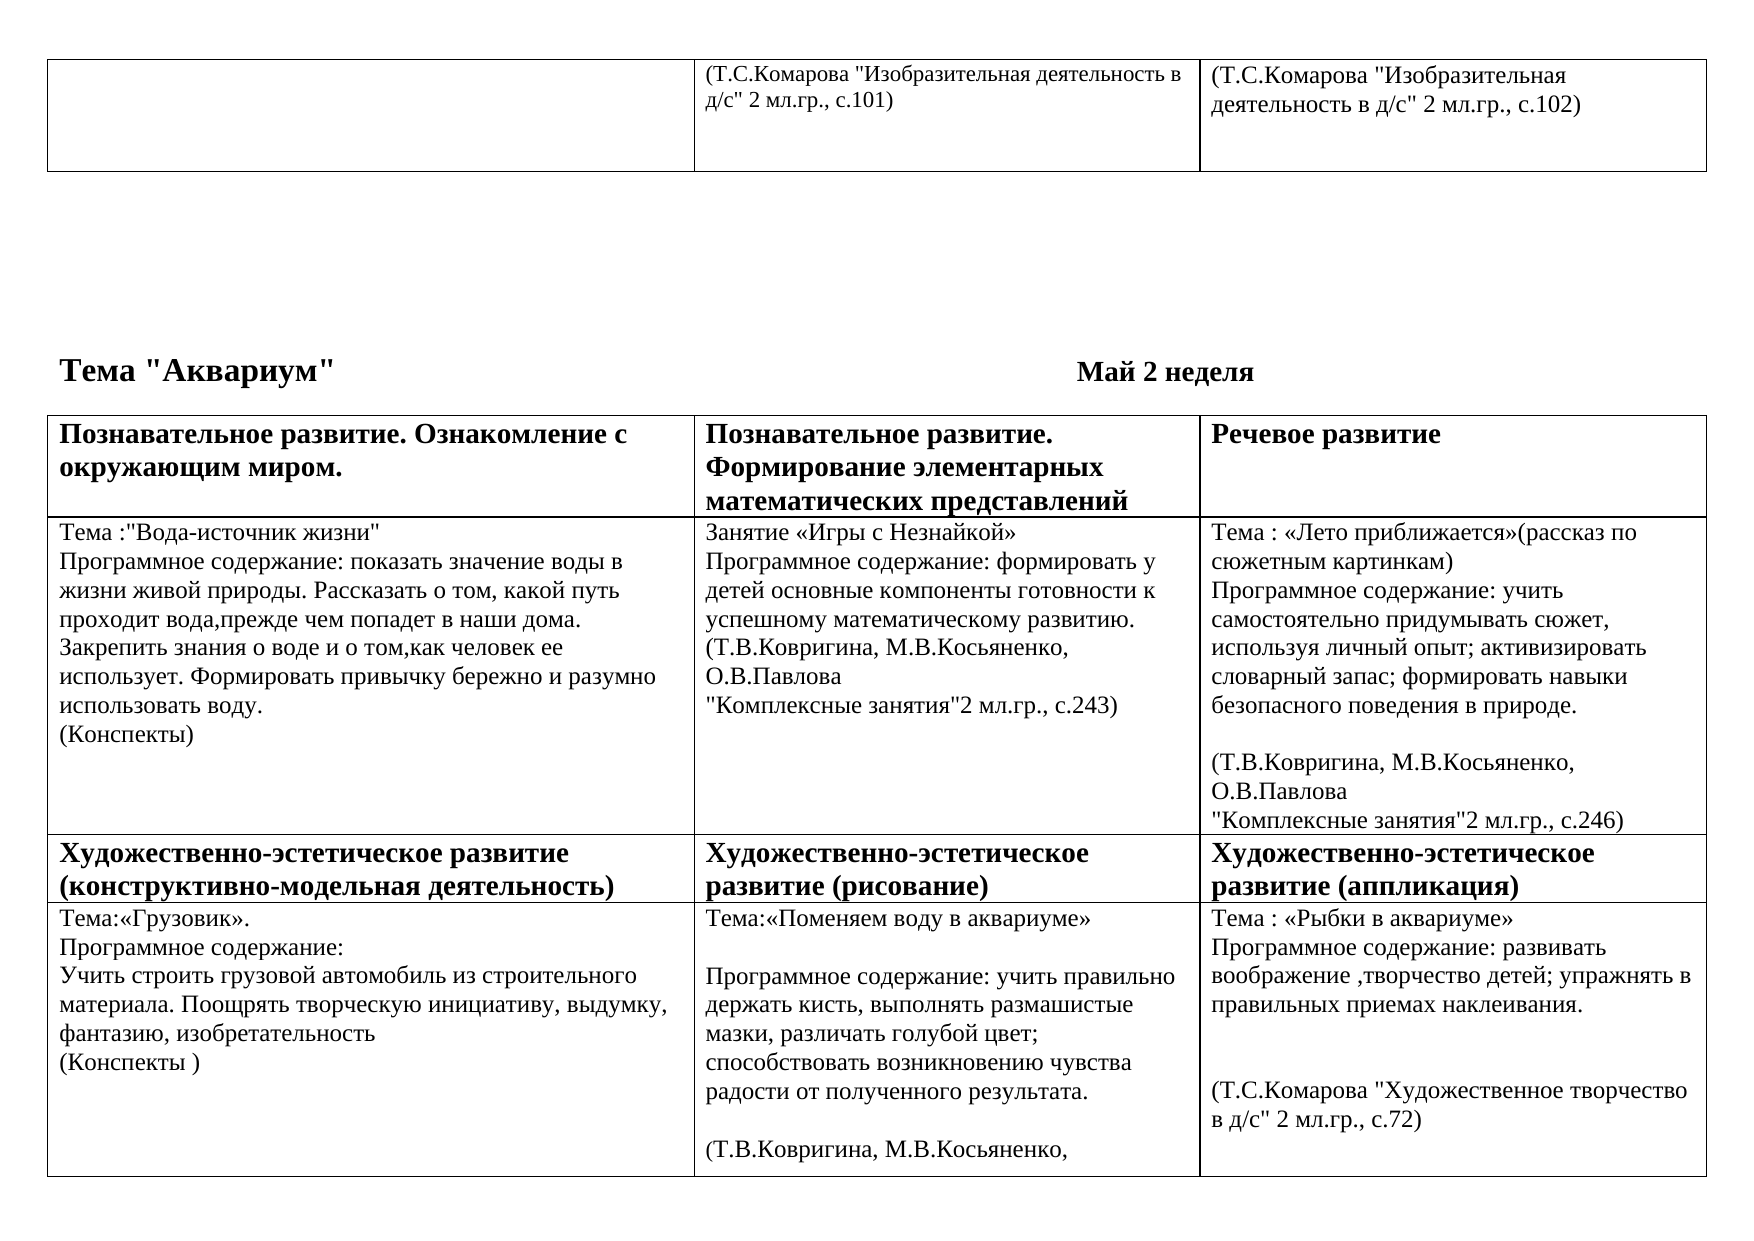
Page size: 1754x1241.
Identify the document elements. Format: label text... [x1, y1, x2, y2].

table_header Познавательное развитие. Формирование элементарных математических представлений [695, 416, 1199, 516]
table_cell Художественно-эстетическое развитие (рисование) [695, 835, 1199, 902]
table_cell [48, 903, 694, 1176]
table_header Познавательное развитие. Ознакомление с окружающим миром. [48, 416, 694, 516]
text Тема "Аквариум" Май 2 неделя [59, 350, 1695, 388]
table_cell Занятие «Игры с Незнайкой» Программное содержание: формировать у детей основные компоненты готовности к успешному математическому развитию. (Т.В.Ковригина, М.В.Косьяненко, О.В.Павлова "Комплексные занятия"2 мл.гр., с.243) [695, 518, 1199, 834]
table_header Речевое развитие [1201, 416, 1706, 516]
table_cell Тема :"Вода-источник жизни" Программное содержание: показать значение воды в жизни живой природы. Рассказать о том, какой путь проходит вода,прежде чем попадет в наши дома. Закрепить знания о воде и о том,как человек ее использует. Формировать привычку бережно и разумно использовать воду. (Конспекты) [48, 518, 694, 834]
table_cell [1201, 903, 1706, 1176]
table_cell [695, 60, 1199, 171]
table_cell Тема : «Лето приближается»(рассказ по сюжетным картинкам) Программное содержание: учить самостоятельно придумывать сюжет, используя личный опыт; активизировать словарный запас; формировать навыки безопасного поведения в природе. (Т.В.Ковригина, М.В.Косьяненко, О.В.Павлова "Комплексные занятия"2 мл.гр., с.246) [1201, 518, 1706, 834]
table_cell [695, 903, 1199, 1176]
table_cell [1201, 60, 1706, 171]
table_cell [48, 60, 694, 171]
table_cell Художественно-эстетическое развитие (аппликация) [1201, 835, 1706, 902]
table_cell Художественно-эстетическое развитие (конструктивно-модельная деятельность) [48, 835, 694, 902]
